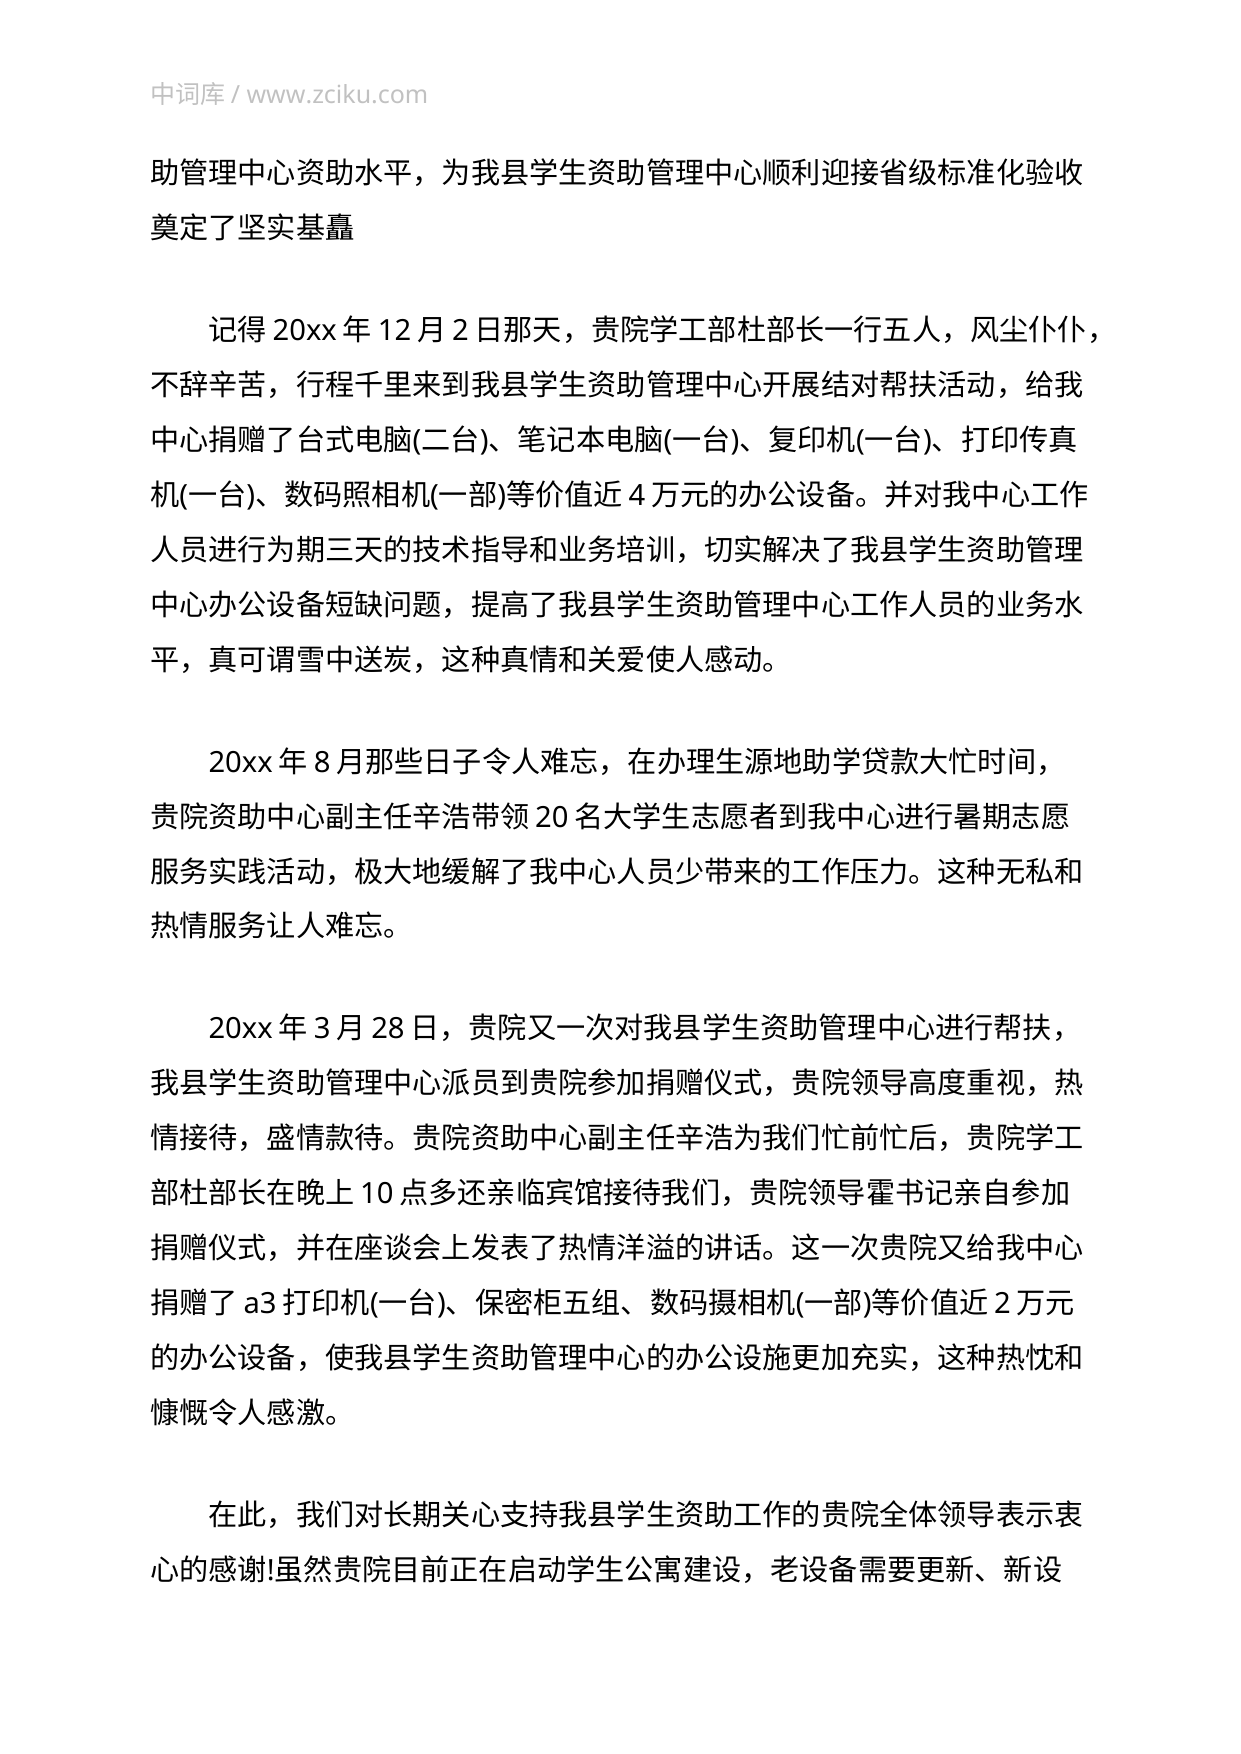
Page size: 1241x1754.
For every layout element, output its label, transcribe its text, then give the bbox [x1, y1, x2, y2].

text 20xx年8月那些日子令人难忘，在办理生源地助学贷款大忙时间，贵院资助中心副主任辛浩带领20名大学生志愿者到我中心进行暑期志愿服务实践活动，极大地缓解了我中心人员少带来的工作压力。这种无私和热情服务让人难忘。 [150, 738, 1090, 945]
text 20xx年3月28日，贵院又一次对我县学生资助管理中心进行帮扶，我县学生资助管理中心派员到贵院参加捐赠仪式，贵院领导高度重视，热情接待，盛情款待。贵院资助中心副主任辛浩为我们忙前忙后，贵院学工部杜部长在晚上10点多还亲临宾馆接待我们，贵院领导霍书记亲自参加捐赠仪式，并在座谈会上发表了热情洋溢的讲话。这一次贵院又给我中心捐赠了a3打印机(一台)、保密柜五组、数码摄相机(一部)等价值近2万元的办公设备，使我县学生资助管理中心的办公设施更加充实，这种热忱和慷慨令人感激。 [150, 1005, 1090, 1432]
text 记得20xx年12月2日那天，贵院学工部杜部长一行五人，风尘仆仆，不辞辛苦，行程千里来到我县学生资助管理中心开展结对帮扶活动，给我中心捐赠了台式电脑(二台)、笔记本电脑(一台)、复印机(一台)、打印传真机(一台)、数码照相机(一部)等价值近4万元的办公设备。并对我中心工作人员进行为期三天的技术指导和业务培训，切实解决了我县学生资助管理中心办公设备短缺问题，提高了我县学生资助管理中心工作人员的业务水平，真可谓雪中送炭，这种真情和关爱使人感动。 [150, 307, 1090, 679]
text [150, 150, 1090, 247]
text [150, 1491, 1090, 1588]
